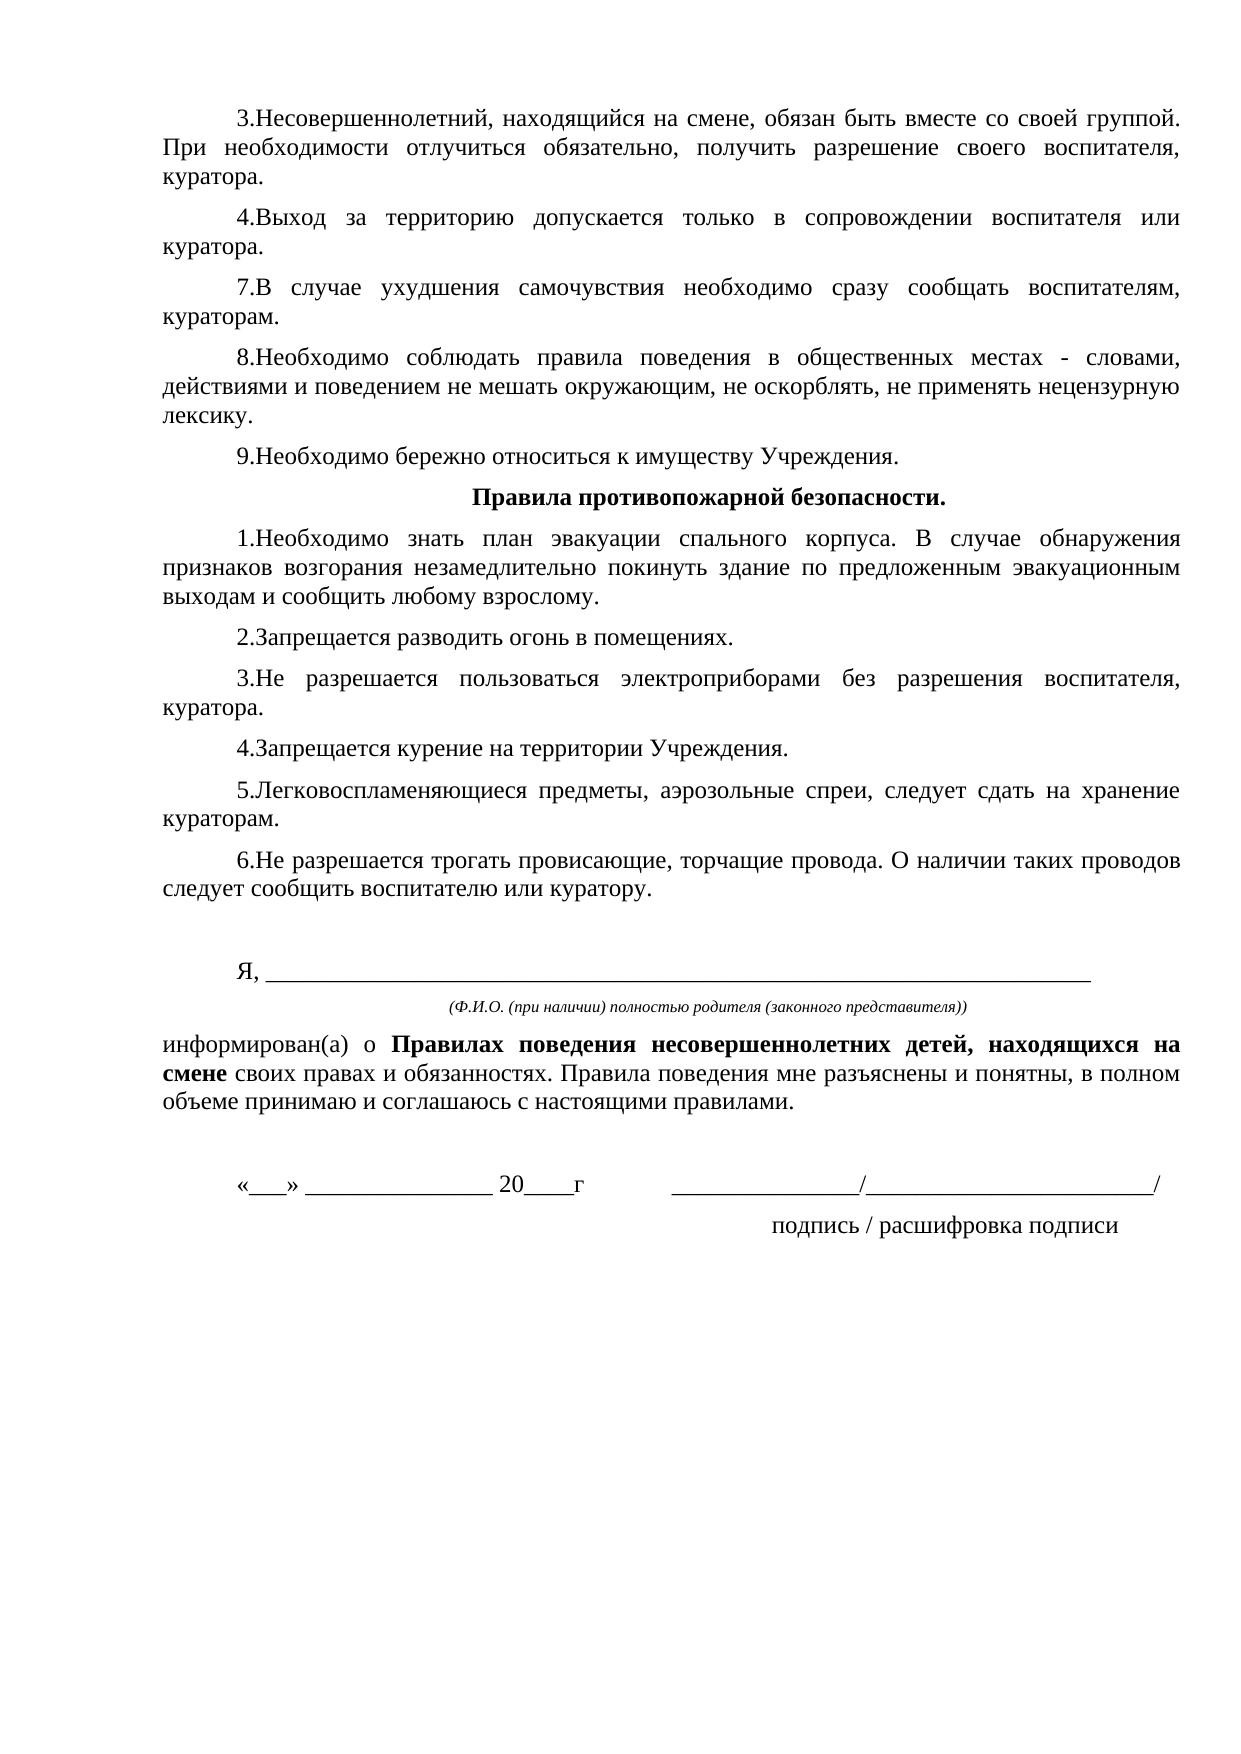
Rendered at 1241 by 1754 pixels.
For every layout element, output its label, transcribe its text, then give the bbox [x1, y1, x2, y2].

text 4.Запрещается курение на территории Учреждения. [162, 733, 1181, 762]
text 7.В случае ухудшения самочувствия необходимо сразу сообщать воспитателям, кураторам. [162, 272, 1181, 330]
text Я, __________________________________________________________________ [162, 956, 1181, 985]
text 4.Выход за территорию допускается только в сопровождении воспитателя или куратора. [162, 202, 1181, 260]
text 1.Необходимо знать план эвакуации спального корпуса. В случае обнаружения признаков возгорания незамедлительно покинуть здание по предложенным эвакуационным выходам и сообщить любому взрослому. [162, 523, 1181, 610]
text 5.Легковоспламеняющиеся предметы, аэрозольные спреи, следует сдать на хранение кураторам. [162, 775, 1181, 832]
text 8.Необходимо соблюдать правила поведения в общественных местах - словами, действиями и поведением не мешать окружающим, не оскорблять, не применять нецензурную лексику. [162, 342, 1181, 428]
text «___» _______________ 20____г _______________/_______________________/ [162, 1169, 1181, 1198]
text подпись / расшифровка подписи [162, 1210, 1181, 1239]
text 6.Не разрешается трогать провисающие, торчащие провода. О наличии таких проводов следует сообщить воспитателю или куратору. [162, 845, 1181, 902]
text Правила противопожарной безопасности. [162, 482, 1181, 511]
text 2.Запрещается разводить огонь в помещениях. [162, 622, 1181, 651]
text 3.Несовершеннолетний, находящийся на смене, обязан быть вместе со своей группой. При необходимости отлучиться обязательно, получить разрешение своего воспитателя, куратора. [162, 103, 1181, 190]
text (Ф.И.О. (при наличии) полностью родителя (законного представителя)) [162, 997, 1181, 1016]
text 3.Не разрешается пользоваться электроприборами без разрешения воспитателя, куратора. [162, 663, 1181, 721]
text 9.Необходимо бережно относиться к имуществу Учреждения. [162, 441, 1181, 470]
text информирован(а) о Правилах поведения несовершеннолетних детей, находящихся на смене своих правах и обязанностях. Правила поведения мне разъяснены и понятны, в полном объеме принимаю и соглашаюсь с настоящими правилами. [162, 1029, 1181, 1115]
